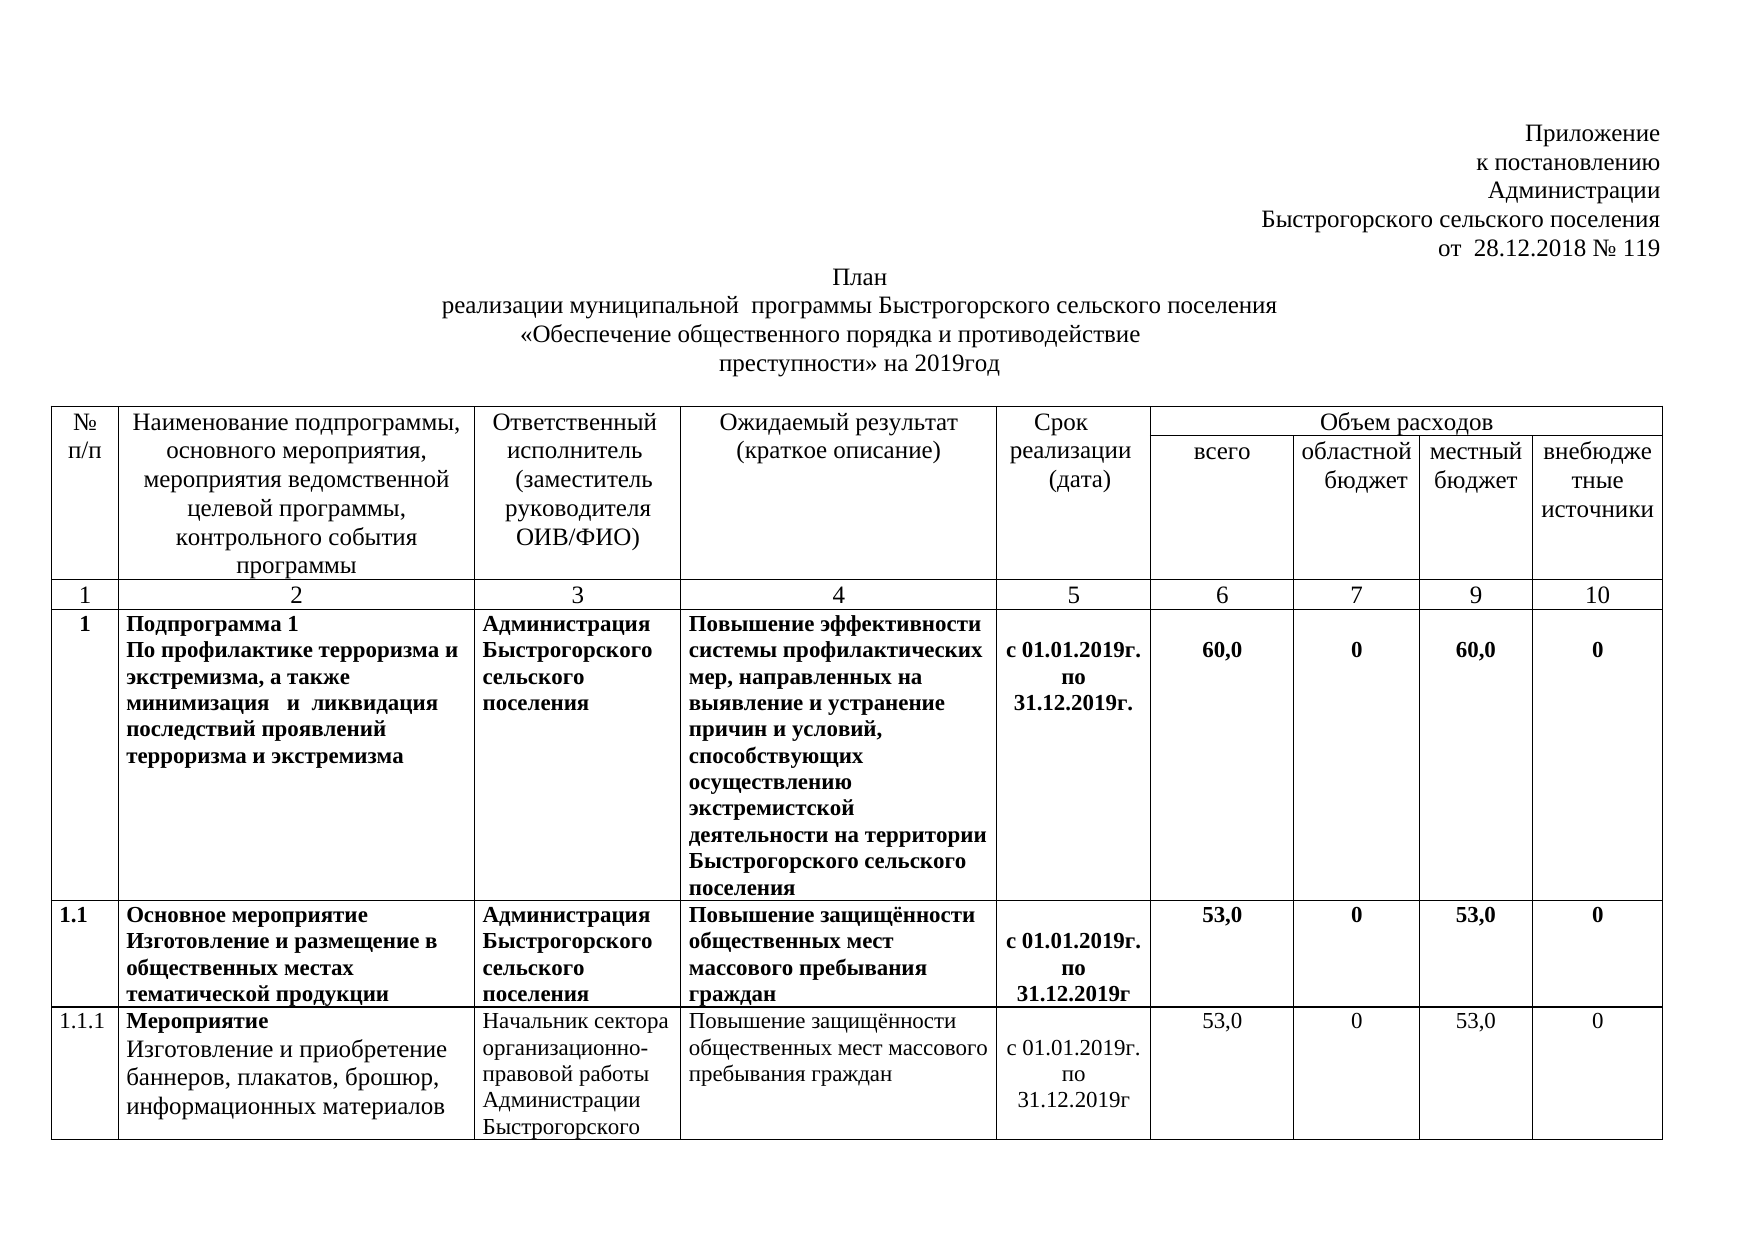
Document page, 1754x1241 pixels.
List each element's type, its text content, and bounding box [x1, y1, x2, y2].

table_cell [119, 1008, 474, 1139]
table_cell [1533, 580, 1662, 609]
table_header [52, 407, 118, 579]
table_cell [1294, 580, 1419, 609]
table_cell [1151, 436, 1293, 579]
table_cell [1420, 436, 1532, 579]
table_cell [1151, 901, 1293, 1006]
text План [59, 262, 1660, 291]
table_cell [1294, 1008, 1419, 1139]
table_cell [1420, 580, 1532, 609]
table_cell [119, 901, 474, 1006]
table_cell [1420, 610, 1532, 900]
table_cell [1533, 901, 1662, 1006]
text Приложение [59, 118, 1660, 147]
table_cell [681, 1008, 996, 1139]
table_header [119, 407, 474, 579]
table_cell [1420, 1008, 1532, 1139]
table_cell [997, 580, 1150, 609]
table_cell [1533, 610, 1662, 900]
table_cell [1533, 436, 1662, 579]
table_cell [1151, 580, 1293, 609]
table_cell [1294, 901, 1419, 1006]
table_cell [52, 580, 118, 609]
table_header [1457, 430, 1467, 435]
text к постановлению [59, 147, 1660, 176]
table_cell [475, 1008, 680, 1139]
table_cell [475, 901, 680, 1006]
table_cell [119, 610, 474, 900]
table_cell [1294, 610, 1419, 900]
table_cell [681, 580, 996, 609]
text Быстрогорского сельского поселения [59, 204, 1660, 233]
text «Обеспечение общественного порядка и противодействие [59, 319, 1601, 348]
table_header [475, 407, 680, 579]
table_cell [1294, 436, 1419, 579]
text реализации муниципальной программы Быстрогорского сельского поселения [59, 291, 1660, 319]
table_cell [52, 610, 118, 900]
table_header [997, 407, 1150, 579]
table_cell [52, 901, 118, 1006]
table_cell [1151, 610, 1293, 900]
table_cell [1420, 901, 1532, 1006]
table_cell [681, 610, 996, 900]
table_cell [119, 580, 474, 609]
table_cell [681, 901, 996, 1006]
text преступности» на 2019год [59, 348, 1660, 377]
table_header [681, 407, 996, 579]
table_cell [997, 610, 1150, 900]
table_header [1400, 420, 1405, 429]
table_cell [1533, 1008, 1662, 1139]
text от 28.12.2018 № 119 [59, 233, 1660, 262]
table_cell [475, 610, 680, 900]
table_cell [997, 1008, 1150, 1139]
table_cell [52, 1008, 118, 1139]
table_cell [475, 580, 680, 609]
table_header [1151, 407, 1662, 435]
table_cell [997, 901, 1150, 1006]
text Администрации [59, 176, 1660, 204]
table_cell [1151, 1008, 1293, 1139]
